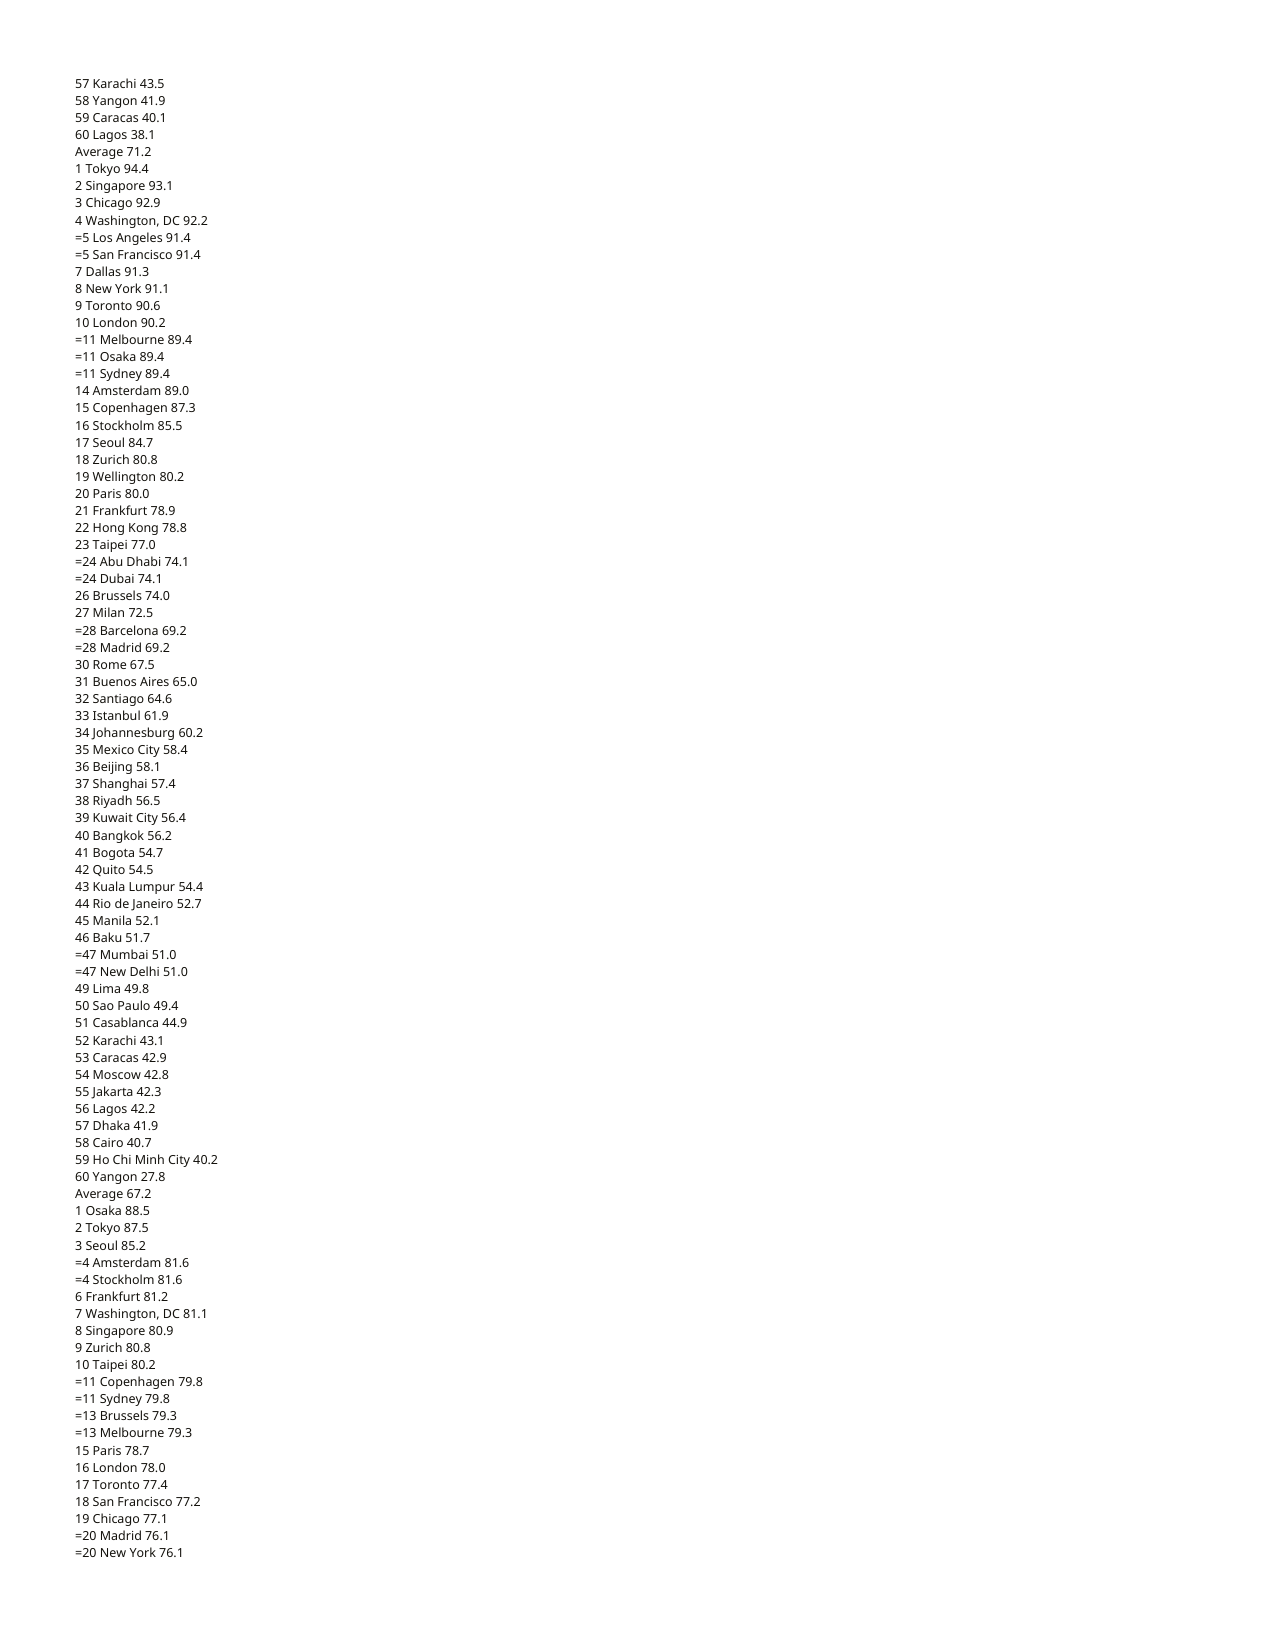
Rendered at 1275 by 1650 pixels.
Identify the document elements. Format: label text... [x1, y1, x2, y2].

text 39 Kuwait City 56.4 [75, 809, 1200, 827]
text 15 Copenhagen 87.3 [75, 399, 1200, 417]
text 59 Ho Chi Minh City 40.2 [75, 1151, 1200, 1168]
text =13 Melbourne 79.3 [75, 1424, 1200, 1442]
text 35 Mexico City 58.4 [75, 741, 1200, 758]
text 58 Cairo 40.7 [75, 1134, 1200, 1151]
text 57 Karachi 43.5 [75, 75, 1200, 92]
text =28 Madrid 69.2 [75, 639, 1200, 656]
text 18 Zurich 80.8 [75, 451, 1200, 468]
text 26 Brussels 74.0 [75, 587, 1200, 604]
text 19 Wellington 80.2 [75, 468, 1200, 485]
text 53 Caracas 42.9 [75, 1049, 1200, 1066]
text 56 Lagos 42.2 [75, 1100, 1200, 1117]
text 43 Kuala Lumpur 54.4 [75, 878, 1200, 895]
text =28 Barcelona 69.2 [75, 622, 1200, 639]
text 57 Dhaka 41.9 [75, 1117, 1200, 1134]
text 36 Beijing 58.1 [75, 758, 1200, 775]
text 19 Chicago 77.1 [75, 1510, 1200, 1527]
text =11 Sydney 89.4 [75, 365, 1200, 382]
text 6 Frankfurt 81.2 [75, 1288, 1200, 1305]
text 8 Singapore 80.9 [75, 1322, 1200, 1339]
text 8 New York 91.1 [75, 280, 1200, 297]
text =13 Brussels 79.3 [75, 1407, 1200, 1424]
text 38 Riyadh 56.5 [75, 792, 1200, 809]
text =11 Osaka 89.4 [75, 348, 1200, 365]
text 18 San Francisco 77.2 [75, 1493, 1200, 1510]
text 15 Paris 78.7 [75, 1442, 1200, 1459]
text 17 Seoul 84.7 [75, 434, 1200, 451]
text =11 Melbourne 89.4 [75, 331, 1200, 348]
text 50 Sao Paulo 49.4 [75, 997, 1200, 1014]
text 55 Jakarta 42.3 [75, 1083, 1200, 1100]
text 44 Rio de Janeiro 52.7 [75, 895, 1200, 912]
text =24 Dubai 74.1 [75, 570, 1200, 587]
text 58 Yangon 41.9 [75, 92, 1200, 109]
text =4 Amsterdam 81.6 [75, 1254, 1200, 1271]
text 17 Toronto 77.4 [75, 1476, 1200, 1493]
text 7 Dallas 91.3 [75, 263, 1200, 280]
text Average 71.2 [75, 143, 1200, 160]
text 22 Hong Kong 78.8 [75, 519, 1200, 536]
text 9 Zurich 80.8 [75, 1339, 1200, 1356]
text =24 Abu Dhabi 74.1 [75, 553, 1200, 570]
text 34 Johannesburg 60.2 [75, 724, 1200, 741]
text 40 Bangkok 56.2 [75, 827, 1200, 844]
text =5 San Francisco 91.4 [75, 246, 1200, 263]
text 23 Taipei 77.0 [75, 536, 1200, 553]
text 16 Stockholm 85.5 [75, 417, 1200, 434]
text =11 Copenhagen 79.8 [75, 1373, 1200, 1390]
text 14 Amsterdam 89.0 [75, 382, 1200, 399]
text 16 London 78.0 [75, 1459, 1200, 1476]
text =5 Los Angeles 91.4 [75, 229, 1200, 246]
text =47 Mumbai 51.0 [75, 946, 1200, 963]
text 10 Taipei 80.2 [75, 1356, 1200, 1373]
text 54 Moscow 42.8 [75, 1066, 1200, 1083]
text 45 Manila 52.1 [75, 912, 1200, 929]
text 7 Washington, DC 81.1 [75, 1305, 1200, 1322]
text 20 Paris 80.0 [75, 485, 1200, 502]
text 3 Seoul 85.2 [75, 1237, 1200, 1254]
text 42 Quito 54.5 [75, 861, 1200, 878]
text 21 Frankfurt 78.9 [75, 502, 1200, 519]
text 1 Osaka 88.5 [75, 1202, 1200, 1219]
text 33 Istanbul 61.9 [75, 707, 1200, 724]
text 51 Casablanca 44.9 [75, 1014, 1200, 1032]
text =20 Madrid 76.1 [75, 1527, 1200, 1544]
text 1 Tokyo 94.4 [75, 160, 1200, 177]
text =11 Sydney 79.8 [75, 1390, 1200, 1407]
text 49 Lima 49.8 [75, 980, 1200, 997]
text 10 London 90.2 [75, 314, 1200, 331]
text 41 Bogota 54.7 [75, 844, 1200, 861]
text 60 Lagos 38.1 [75, 126, 1200, 143]
text Average 67.2 [75, 1185, 1200, 1202]
text =4 Stockholm 81.6 [75, 1271, 1200, 1288]
text 3 Chicago 92.9 [75, 194, 1200, 212]
text 2 Tokyo 87.5 [75, 1219, 1200, 1237]
text 31 Buenos Aires 65.0 [75, 673, 1200, 690]
text 4 Washington, DC 92.2 [75, 212, 1200, 229]
text 59 Caracas 40.1 [75, 109, 1200, 126]
text 30 Rome 67.5 [75, 656, 1200, 673]
text =20 New York 76.1 [75, 1544, 1200, 1561]
text 2 Singapore 93.1 [75, 177, 1200, 194]
text 52 Karachi 43.1 [75, 1032, 1200, 1049]
text 46 Baku 51.7 [75, 929, 1200, 946]
text 37 Shanghai 57.4 [75, 775, 1200, 792]
text 60 Yangon 27.8 [75, 1168, 1200, 1185]
text 27 Milan 72.5 [75, 604, 1200, 622]
text =47 New Delhi 51.0 [75, 963, 1200, 980]
text 9 Toronto 90.6 [75, 297, 1200, 314]
text 32 Santiago 64.6 [75, 690, 1200, 707]
